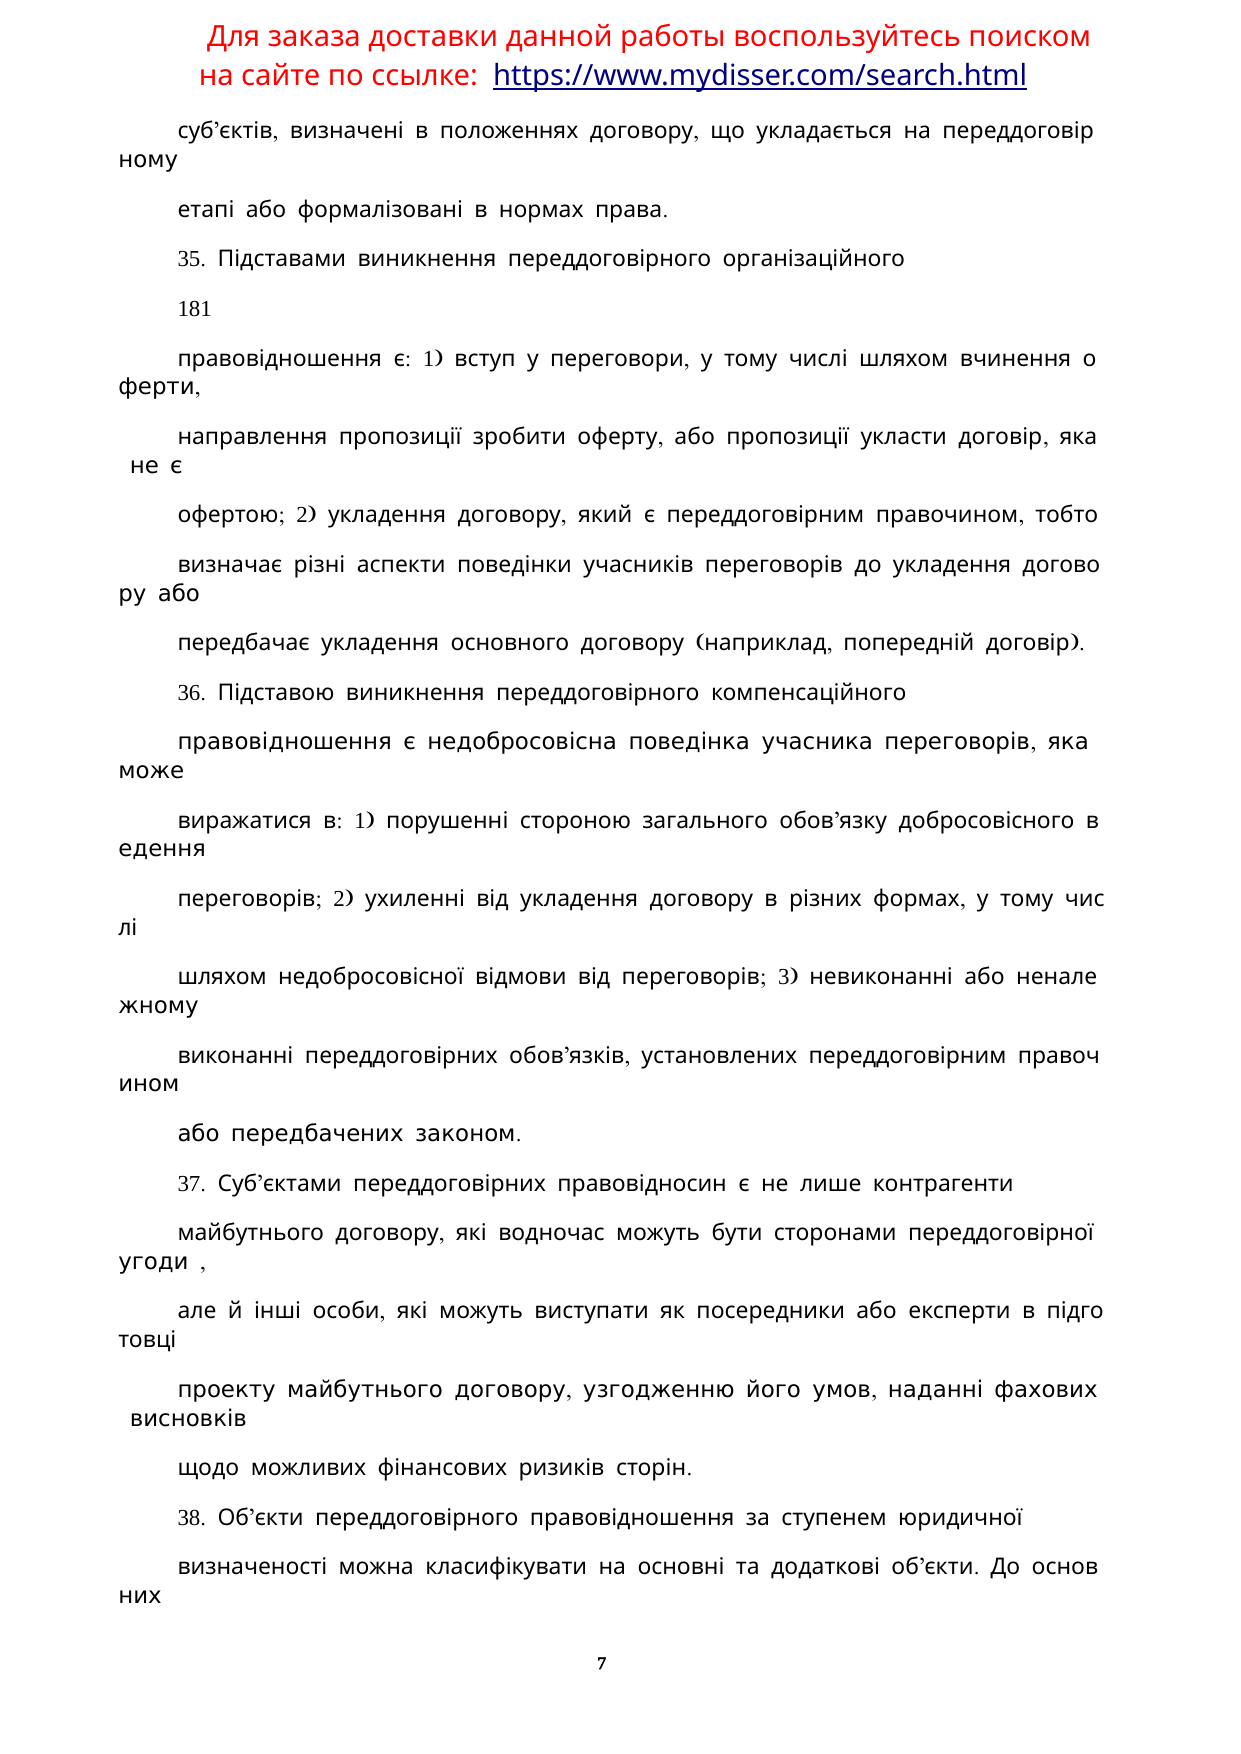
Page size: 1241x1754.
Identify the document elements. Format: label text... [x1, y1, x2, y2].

text передбачаєукладенняосновногодоговорунаприкладпопереднійдоговір [118, 627, 1107, 655]
text Підставамивиникненняпереддоговірногоорганізаційного [118, 243, 1107, 272]
text визначеностіможнакласифікуватинаосновнітадодатковіоб’єктиДоосновних [118, 1551, 1107, 1608]
text  [118, 292, 1107, 321]
text виражатисявпорушенністороноюзагальногообов’язкудобросовісноговедення [118, 804, 1107, 862]
text суб’єктіввизначенівположенняхдоговорущоукладаєтьсянапереддоговірному [118, 115, 1107, 172]
text Суб’єктамипереддоговірнихправовідносинєнелишеконтрагенти [118, 1167, 1107, 1196]
text абопередбаченихзаконом [118, 1117, 1107, 1146]
text визначаєрізніаспектиповедінкиучасниківпереговорівдоукладеннядоговоруабо [118, 548, 1107, 606]
text шляхомнедобросовісноївідмовивідпереговорівневиконанніабоненалежному [118, 961, 1107, 1018]
text переговорівухиленнівідукладеннядоговоруврізнихформахутомучислі [118, 882, 1107, 940]
text проектумайбутньогодоговоруузгодженнюйогоумовнаданніфаховихвисновків [118, 1373, 1107, 1431]
text щодоможливихфінансовихризиківсторін [118, 1452, 1107, 1480]
text Підставоювиникненняпереддоговірногокомпенсаційного [118, 676, 1107, 705]
text майбутньогодоговоруяківодночасможутьбутисторонамипереддоговірноїугоди [118, 1217, 1107, 1274]
text алейіншіособиякіможутьвиступатиякпосередникиабоекспертивпідготовці [118, 1295, 1107, 1352]
text Об’єктипереддоговірногоправовідношеннязаступенемюридичної [118, 1501, 1107, 1530]
text направленняпропозиціїзробитиофертуабопропозиціїукластидоговіряканеє [118, 420, 1107, 478]
text офертоюукладеннядоговоруякийєпереддоговірнимправочиномтобто [118, 499, 1107, 527]
text правовідношенняєнедобросовіснаповедінкаучасникапереговорівякаможе [118, 726, 1107, 783]
text правовідношенняєвступупереговориутомучислішляхомвчиненняоферти [118, 342, 1107, 399]
text етапіабоформалізованівнормахправа [118, 193, 1107, 222]
text виконанніпереддоговірнихобов’язківустановленихпереддоговірнимправочином [118, 1039, 1107, 1097]
